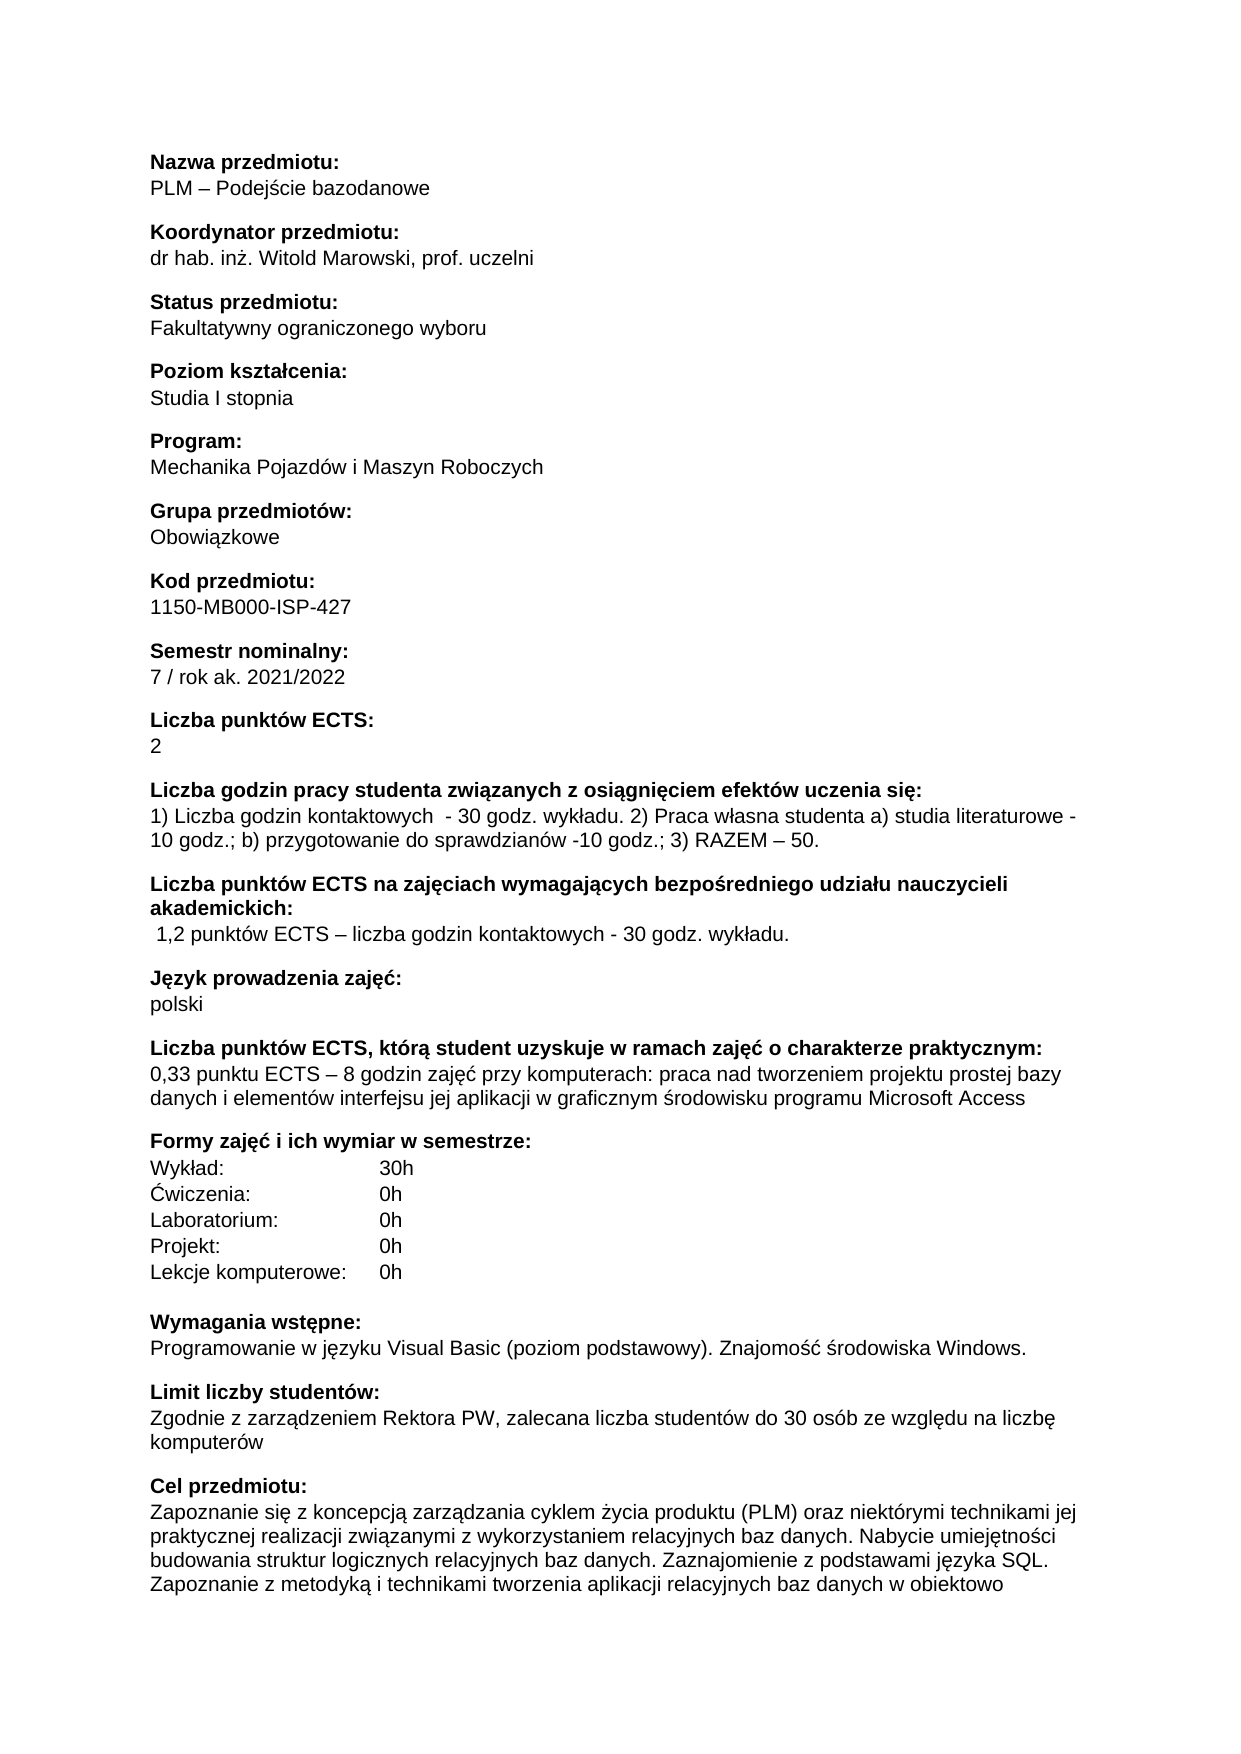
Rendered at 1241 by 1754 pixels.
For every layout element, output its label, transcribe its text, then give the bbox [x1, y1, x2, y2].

text Studia I stopnia [150, 385, 1090, 409]
text Język prowadzenia zajęć: [150, 966, 1090, 989]
table_cell Lekcje komputerowe: [140, 1260, 367, 1284]
text Semestr nominalny: [150, 638, 1090, 662]
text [150, 1499, 1090, 1595]
text Poziom kształcenia: [150, 359, 1090, 383]
table_cell 0h [369, 1258, 597, 1284]
text Mechanika Pojazdów i Maszyn Roboczych [150, 455, 1090, 479]
text Fakultatywny ograniczonego wyboru [150, 316, 1090, 339]
text Status przedmiotu: [150, 289, 1090, 313]
table_cell 0h [369, 1232, 597, 1258]
text polski [150, 992, 1090, 1016]
text Liczba punktów ECTS, którą student uzyskuje w ramach zajęć o charakterze praktycznym: [150, 1035, 1090, 1059]
table_cell 0h [369, 1206, 597, 1232]
text 1) Liczba godzin kontaktowych - 30 godz. wykładu. 2) Praca własna studenta a) studia literaturowe -10 godz.; b) przygotowanie do sprawdzianów -10 godz.; 3) RAZEM – 50. [150, 804, 1090, 852]
text 7 / rok ak. 2021/2022 [150, 664, 1090, 688]
text 1,2 punktów ECTS – liczba godzin kontaktowych - 30 godz. wykładu. [150, 922, 1090, 946]
text dr hab. inż. Witold Marowski, prof. uczelni [150, 246, 1090, 270]
text 2 [150, 734, 1090, 758]
table_header 30h [369, 1156, 597, 1180]
text Zgodnie z zarządzeniem Rektora PW, zalecana liczba studentów do 30 osób ze względu na liczbę komputerów [150, 1406, 1090, 1454]
text Koordynator przedmiotu: [150, 220, 1090, 244]
text Liczba punktów ECTS: [150, 708, 1090, 732]
text Program: [150, 429, 1090, 453]
text Obowiązkowe [150, 525, 1090, 549]
text Programowanie w języku Visual Basic (poziom podstawowy). Znajomość środowiska Windows. [150, 1336, 1090, 1360]
text Liczba punktów ECTS na zajęciach wymagających bezpośredniego udziału nauczycieli akademickich: [150, 872, 1090, 920]
table_header Wykład: [140, 1156, 367, 1180]
table_cell Projekt: [140, 1234, 367, 1258]
text Cel przedmiotu: [150, 1473, 1090, 1497]
text Wymagania wstępne: [150, 1310, 1090, 1334]
text Formy zajęć i ich wymiar w semestrze: [150, 1129, 1090, 1153]
text PLM – Podejście bazodanowe [150, 176, 1090, 200]
table_cell Ćwiczenia: [140, 1182, 367, 1206]
table_cell Laboratorium: [140, 1208, 367, 1232]
text Limit liczby studentów: [150, 1380, 1090, 1404]
text Nazwa przedmiotu: [150, 150, 1090, 174]
text Grupa przedmiotów: [150, 499, 1090, 523]
text 1150-MB000-ISP-427 [150, 595, 1090, 619]
text Kod przedmiotu: [150, 569, 1090, 593]
text Liczba godzin pracy studenta związanych z osiągnięciem efektów uczenia się: [150, 778, 1090, 802]
table_cell 0h [369, 1180, 597, 1206]
text 0,33 punktu ECTS – 8 godzin zajęć przy komputerach: praca nad tworzeniem projektu prostej bazy danych i elementów interfejsu jej aplikacji w graficznym środowisku programu Microsoft Access [150, 1061, 1090, 1109]
